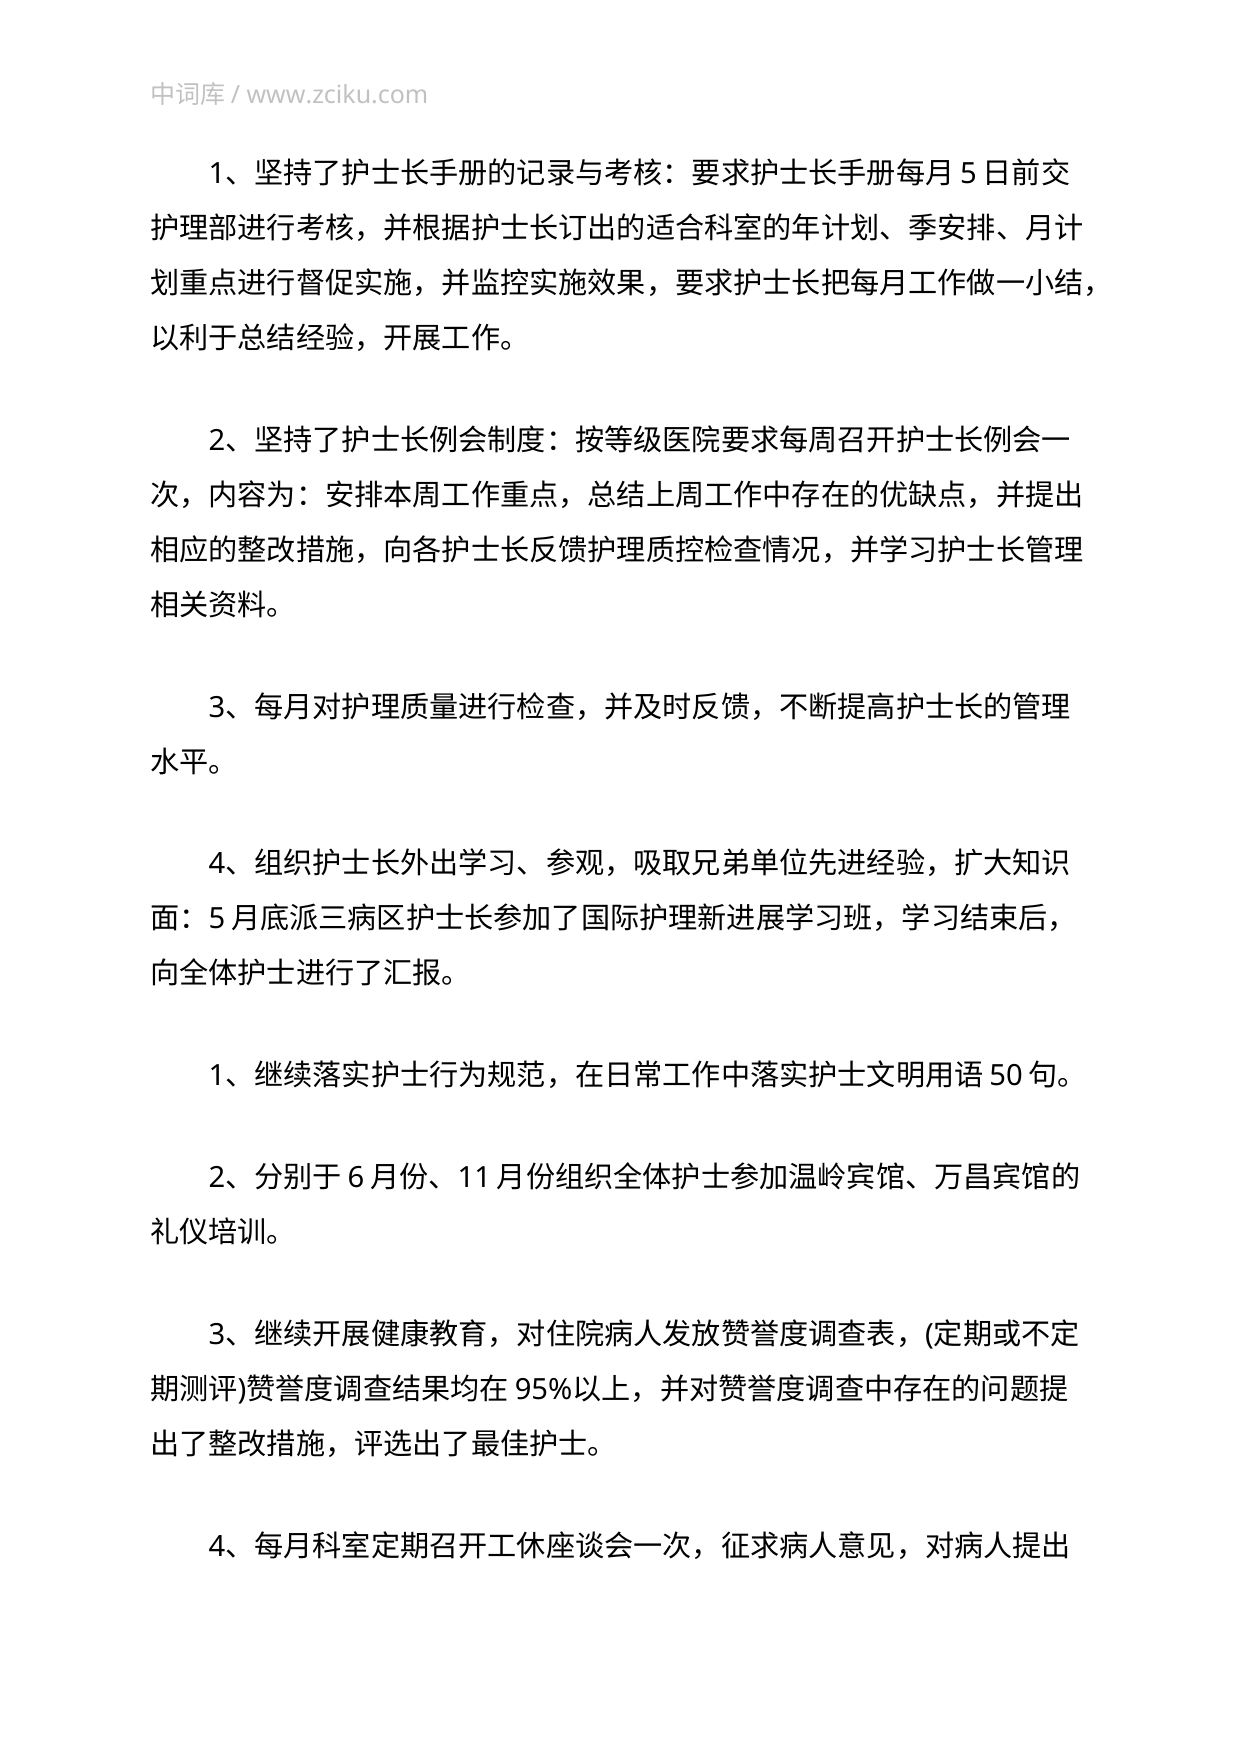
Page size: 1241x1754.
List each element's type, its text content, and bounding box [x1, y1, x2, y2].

text 3、继续开展健康教育，对住院病人发放赞誉度调查表，(定期或不定期测评)赞誉度调查结果均在95%以上，并对赞誉度调查中存在的问题提出了整改措施，评选出了最佳护士。 [150, 1310, 1090, 1463]
text 1、坚持了护士长手册的记录与考核：要求护士长手册每月5日前交护理部进行考核，并根据护士长订出的适合科室的年计划、季安排、月计划重点进行督促实施，并监控实施效果，要求护士长把每月工作做一小结，以利于总结经验，开展工作。 [150, 150, 1090, 357]
text 2、坚持了护士长例会制度：按等级医院要求每周召开护士长例会一次，内容为：安排本周工作重点，总结上周工作中存在的优缺点，并提出相应的整改措施，向各护士长反馈护理质控检查情况，并学习护士长管理相关资料。 [150, 417, 1090, 624]
text 2、分别于6月份、11月份组织全体护士参加温岭宾馆、万昌宾馆的礼仪培训。 [150, 1154, 1090, 1251]
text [150, 1522, 1090, 1564]
text 1、继续落实护士行为规范，在日常工作中落实护士文明用语50句。 [150, 1052, 1090, 1094]
text 4、组织护士长外出学习、参观，吸取兄弟单位先进经验，扩大知识面：5月底派三病区护士长参加了国际护理新进展学习班，学习结束后，向全体护士进行了汇报。 [150, 840, 1090, 992]
text 3、每月对护理质量进行检查，并及时反馈，不断提高护士长的管理水平。 [150, 683, 1090, 780]
